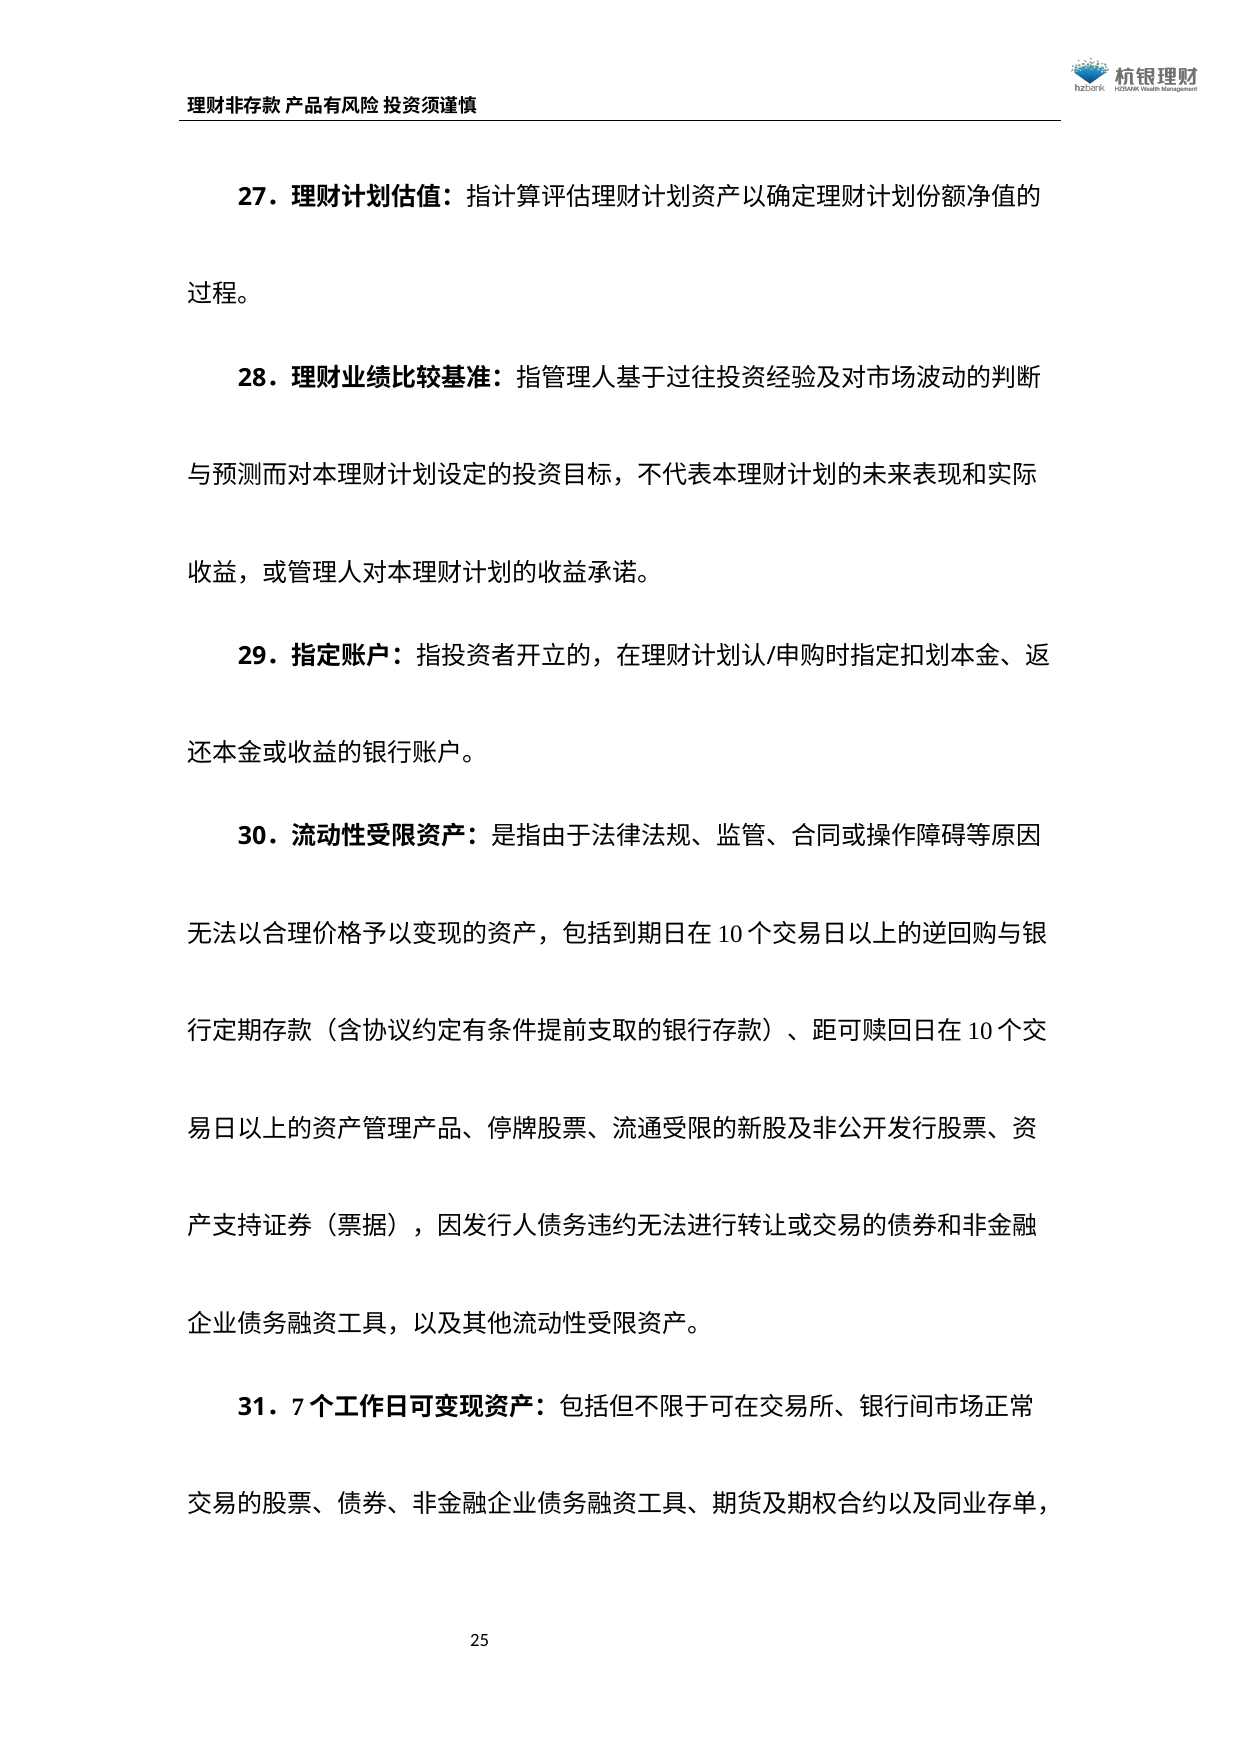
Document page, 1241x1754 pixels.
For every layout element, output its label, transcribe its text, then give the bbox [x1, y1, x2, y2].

list 流动性受限资产：是指由于法律法规、监管、合同或操作障碍等原因无法以合理价格予以变现的资产，包括到期日在10个交易日以上的逆回购与银行定期存款（含协议约定有条件提前支取的银行存款）、距可赎回日在10个交易日以上的资产管理产品、停牌股票、流通受限的新股及非公开发行股票、资产支持证券（票据），因发行人债务违约无法进行转让或交易的债券和非金融企业债务融资工具，以及其他流动性受限资产。 [187, 801, 1053, 1354]
picture [1027, 0, 1240, 151]
list 理财计划估值：指计算评估理财计划资产以确定理财计划份额净值的过程。 [187, 162, 1053, 324]
list 指定账户：指投资者开立的，在理财计划认/申购时指定扣划本金、返还本金或收益的银行账户。 [187, 621, 1053, 783]
list 7个工作日可变现资产：包括但不限于可在交易所、银行间市场正常交易的股票、债券、非金融企业债务融资工具、期货及期权合约以及同业存单，7个工作日内到期或可支取的买入返售、银行存款，7个工作日内能够确认收到的各类应收款项等。 [187, 1372, 1053, 1534]
list 理财业绩比较基准：指管理人基于过往投资经验及对市场波动的判断与预测而对本理财计划设定的投资目标，不代表本理财计划的未来表现和实际收益，或管理人对本理财计划的收益承诺。 [187, 343, 1053, 603]
